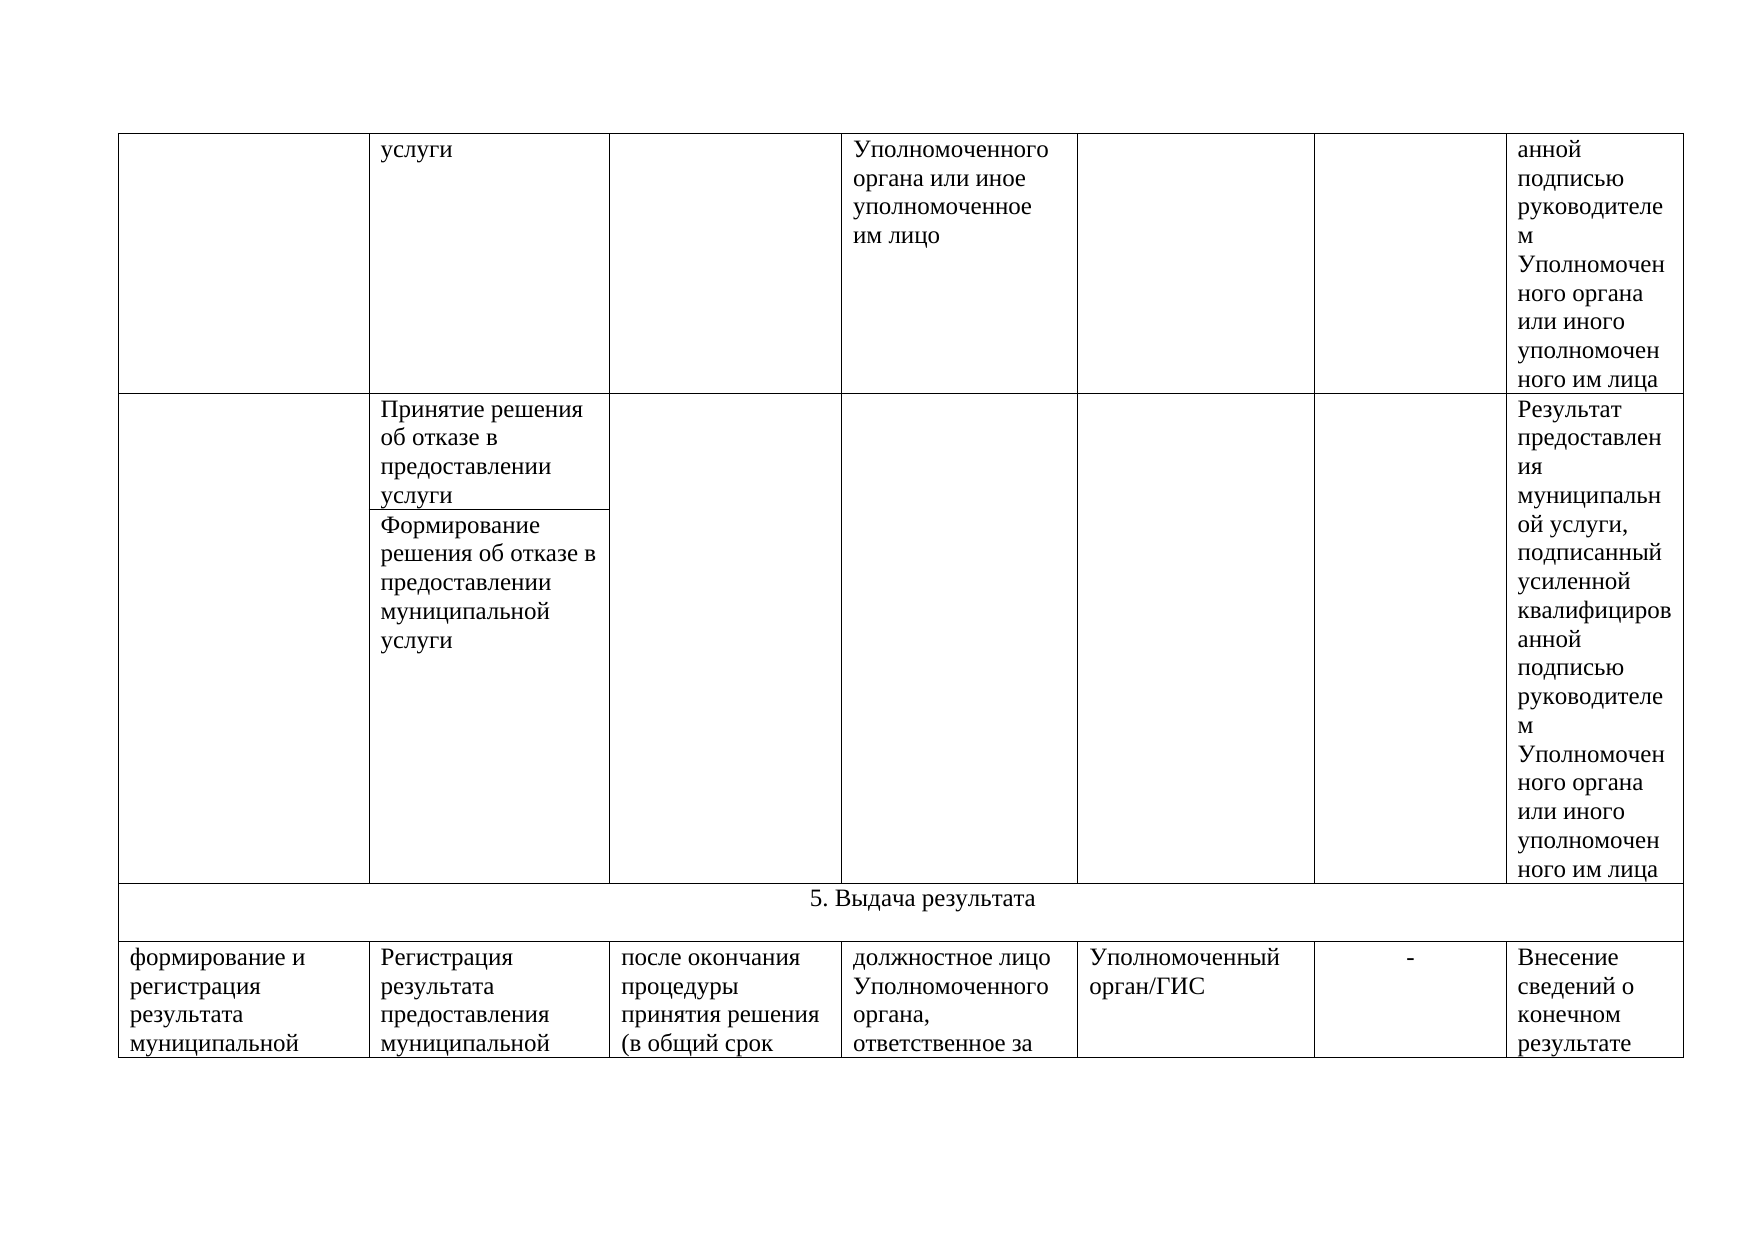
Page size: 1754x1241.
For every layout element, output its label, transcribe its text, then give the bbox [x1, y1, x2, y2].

table_cell [119, 394, 369, 882]
table_cell [610, 394, 841, 882]
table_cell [119, 942, 369, 1057]
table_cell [610, 942, 841, 1057]
table_cell [1315, 394, 1506, 882]
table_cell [842, 942, 1077, 1057]
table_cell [370, 134, 609, 393]
table_cell Результат предоставления муниципальной услуги, подписанный усиленной квалифицированной подписью руководителем Уполномоченного органа или иного уполномоченного им лица [1507, 394, 1683, 882]
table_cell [1507, 942, 1683, 1057]
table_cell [1078, 942, 1314, 1057]
table_cell - [1315, 942, 1506, 1057]
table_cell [370, 942, 609, 1057]
table_cell [1078, 394, 1314, 882]
table_cell 5. Выдача результата [119, 884, 1683, 941]
table_cell Формирование решения об отказе в предоставлении муниципальной услуги [370, 510, 609, 882]
table_cell [842, 394, 1077, 882]
table_cell Принятие решения об отказе в предоставлении услуги [370, 394, 609, 509]
